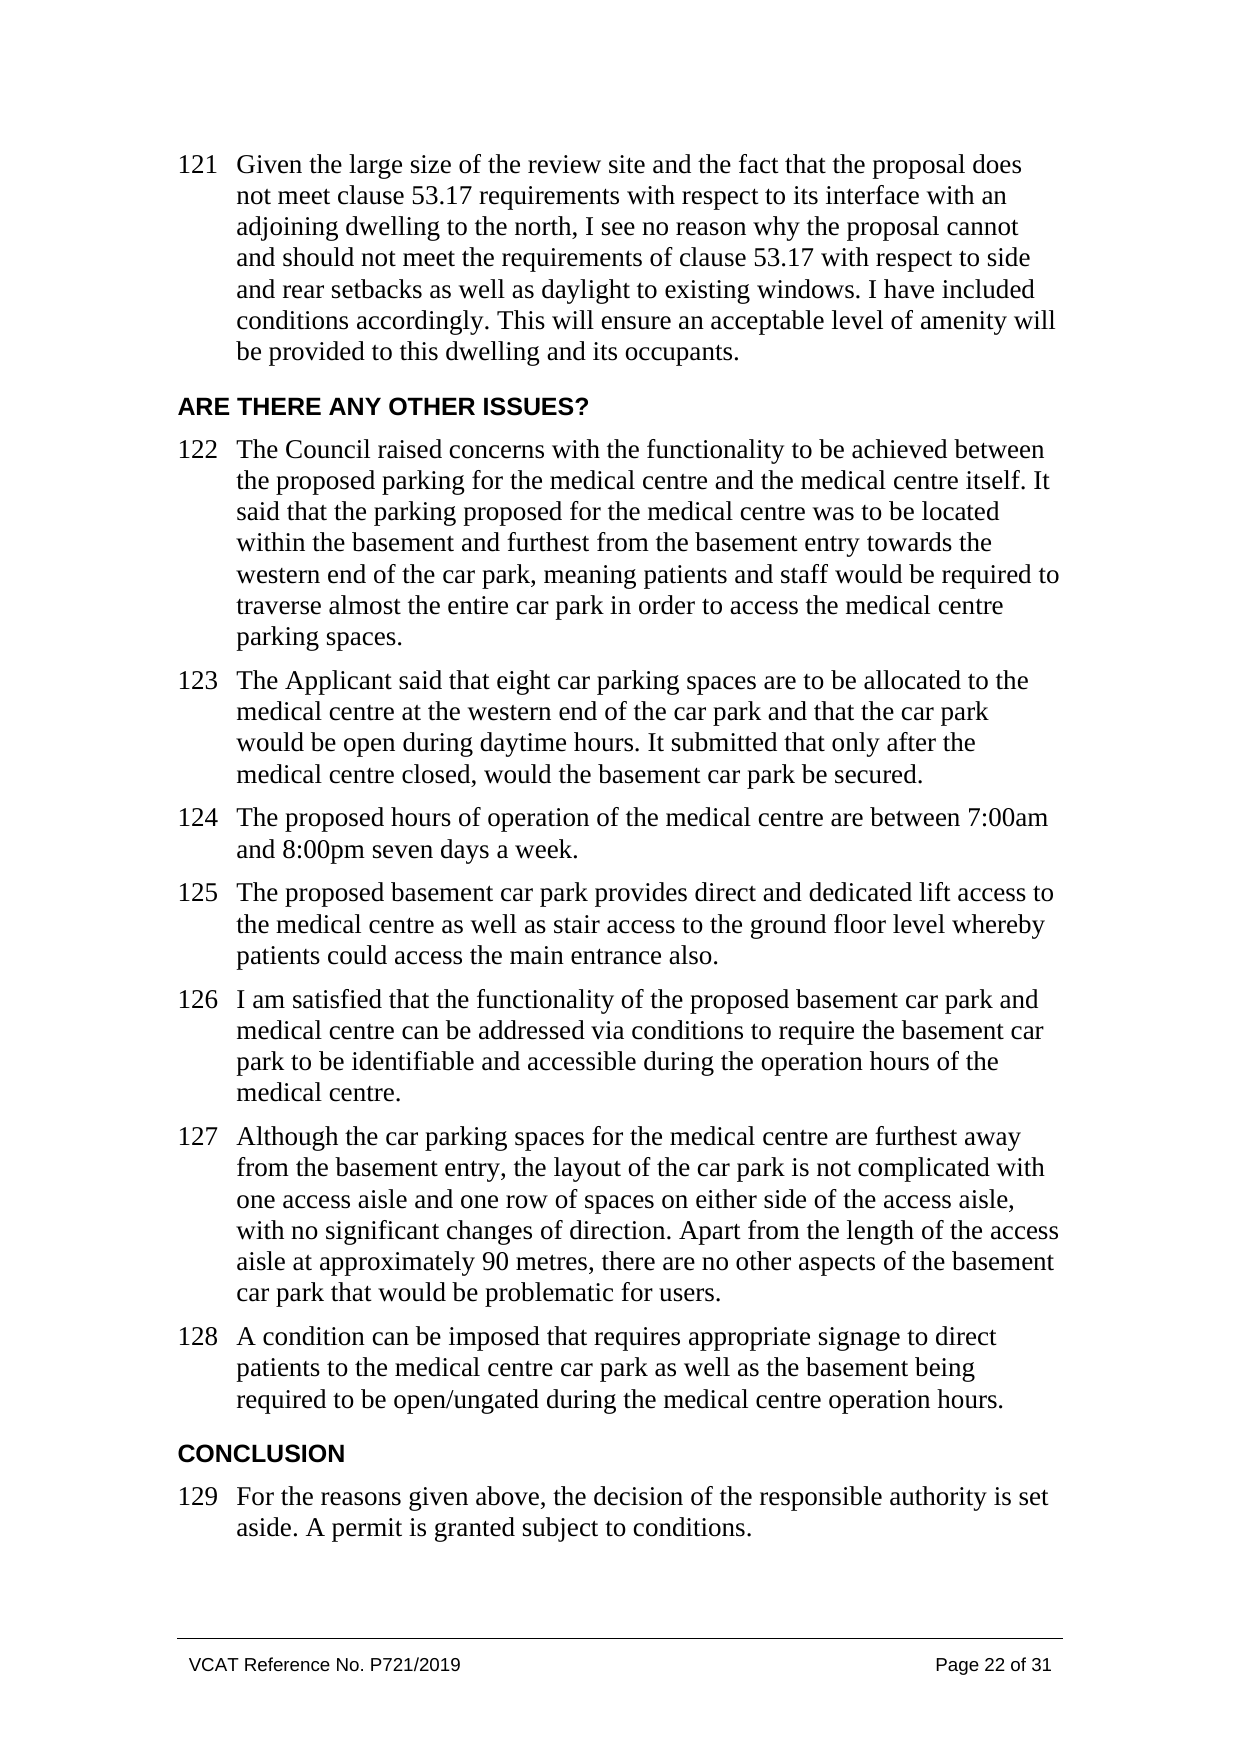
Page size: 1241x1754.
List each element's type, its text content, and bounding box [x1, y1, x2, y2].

subtitle Are there any other issues? [177, 391, 1063, 420]
text I am satisfied that the functionality of the proposed basement car park and medical centre can be addressed via conditions to require the basement car park to be identifiable and accessible during the operation hours of the medical centre. [177, 983, 1063, 1108]
text A condition can be imposed that requires appropriate signage to direct patients to the medical centre car park as well as the basement being required to be open/ungated during the medical centre operation hours. [177, 1320, 1063, 1414]
text Given the large size of the review site and the fact that the proposal does not meet clause 53.17 requirements with respect to its interface with an adjoining dwelling to the north, I see no reason why the proposal cannot and should not meet the requirements of clause 53.17 with respect to side and rear setbacks as well as daylight to existing windows. I have included conditions accordingly. This will ensure an acceptable level of amenity will be provided to this dwelling and its occupants. [177, 148, 1063, 366]
subtitle Conclusion [177, 1439, 1063, 1468]
text The proposed hours of operation of the medical centre are between 7:00am and 8:00pm seven days a week. [177, 801, 1063, 864]
text Although the car parking spaces for the medical centre are furthest away from the basement entry, the layout of the car park is not complicated with one access aisle and one row of spaces on either side of the access aisle, with no significant changes of direction. Apart from the length of the access aisle at approximately 90 metres, there are no other aspects of the basement car park that would be problematic for users. [177, 1120, 1063, 1308]
text The Council raised concerns with the functionality to be achieved between the proposed parking for the medical centre and the medical centre itself. It said that the parking proposed for the medical centre was to be located within the basement and furthest from the basement entry towards the western end of the car park, meaning patients and staff would be required to traverse almost the entire car park in order to access the medical centre parking spaces. [177, 433, 1063, 651]
text The proposed basement car park provides direct and dedicated lift access to the medical centre as well as stair access to the ground floor level whereby patients could access the main entrance also. [177, 876, 1063, 970]
text The Applicant said that eight car parking spaces are to be allocated to the medical centre at the western end of the car park and that the car park would be open during daytime hours. It submitted that only after the medical centre closed, would the basement car park be secured. [177, 664, 1063, 789]
text For the reasons given above, the decision of the responsible authority is set aside. A permit is granted subject to conditions. [177, 1480, 1063, 1543]
